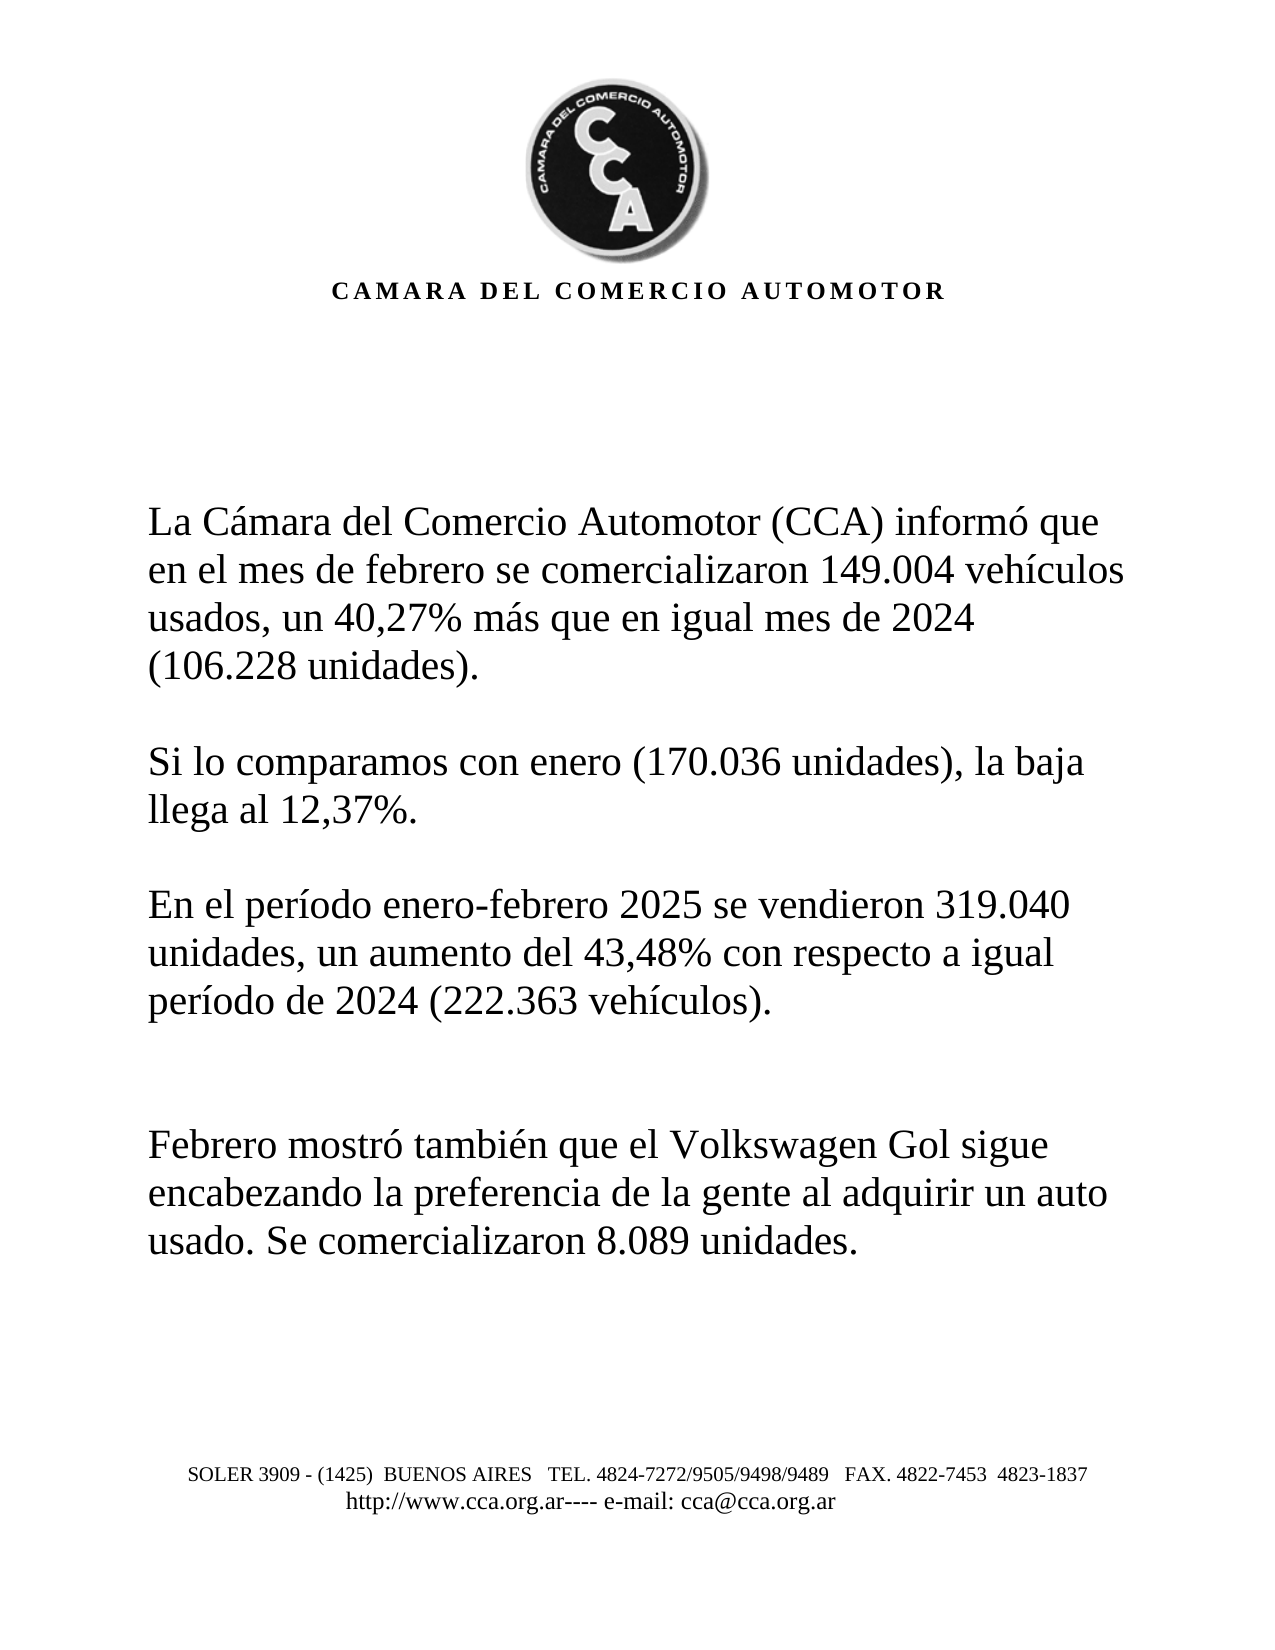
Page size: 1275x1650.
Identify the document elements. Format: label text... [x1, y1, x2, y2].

text En el período enero-febrero 2025 se vendieron 319.040 unidades, un aumento del 43,48% con respecto a igual período de 2024 (222.363 vehículos). [148, 880, 1127, 1024]
text Si lo comparamos con enero (170.036 unidades), la baja llega al 12,37%. [148, 736, 1127, 832]
picture [525, 76, 710, 265]
text usados, un 40,27% más que en igual mes de 2024 (106.228 unidades). [148, 592, 1127, 688]
text La Cámara del Comercio Automotor (CCA) informó que en el mes de febrero se comercializaron 149.004 vehículos [148, 497, 1127, 592]
text Febrero mostró también que el Volkswagen Gol sigue encabezando la preferencia de la gente al adquirir un auto usado. Se comercializaron 8.089 unidades. [148, 1119, 1127, 1263]
